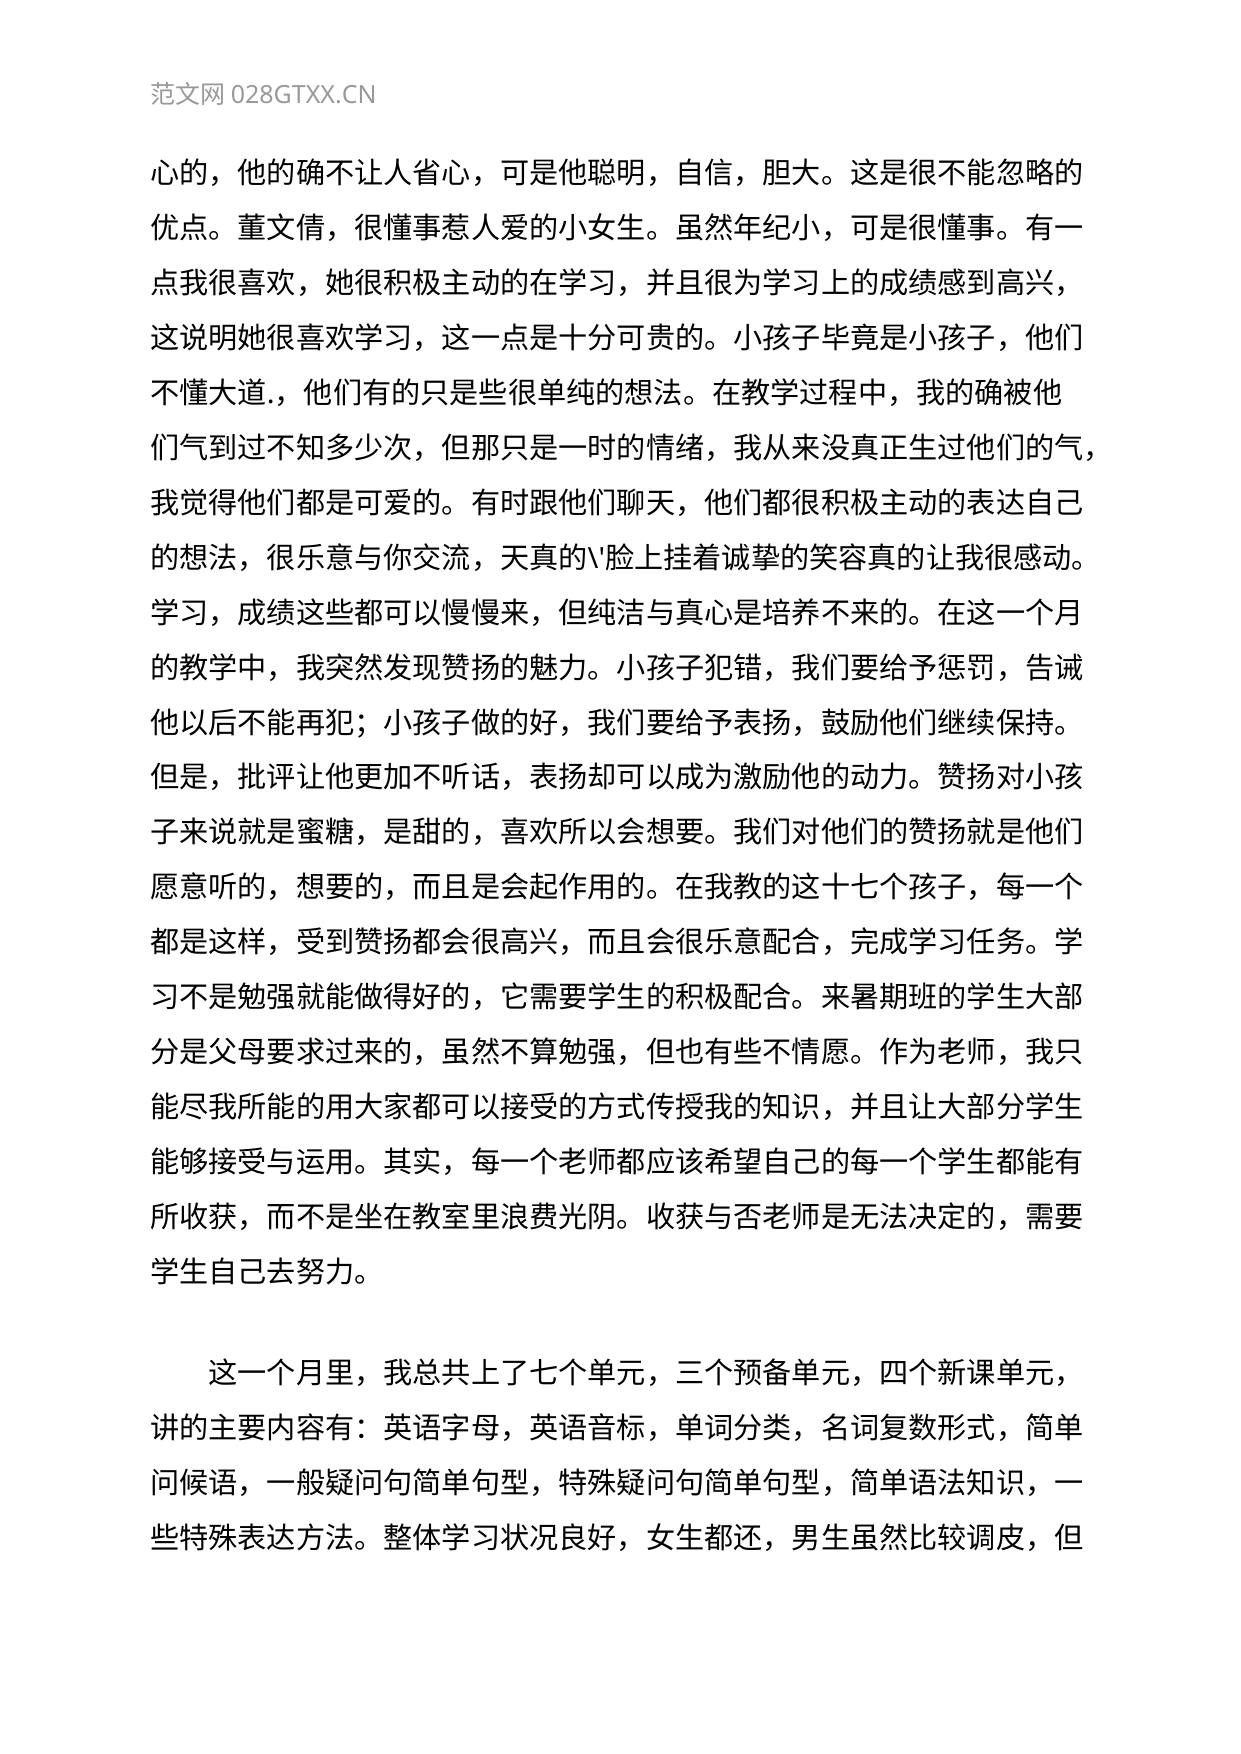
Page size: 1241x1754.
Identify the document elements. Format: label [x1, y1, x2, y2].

text [150, 1350, 1090, 1557]
text [150, 150, 1090, 1290]
